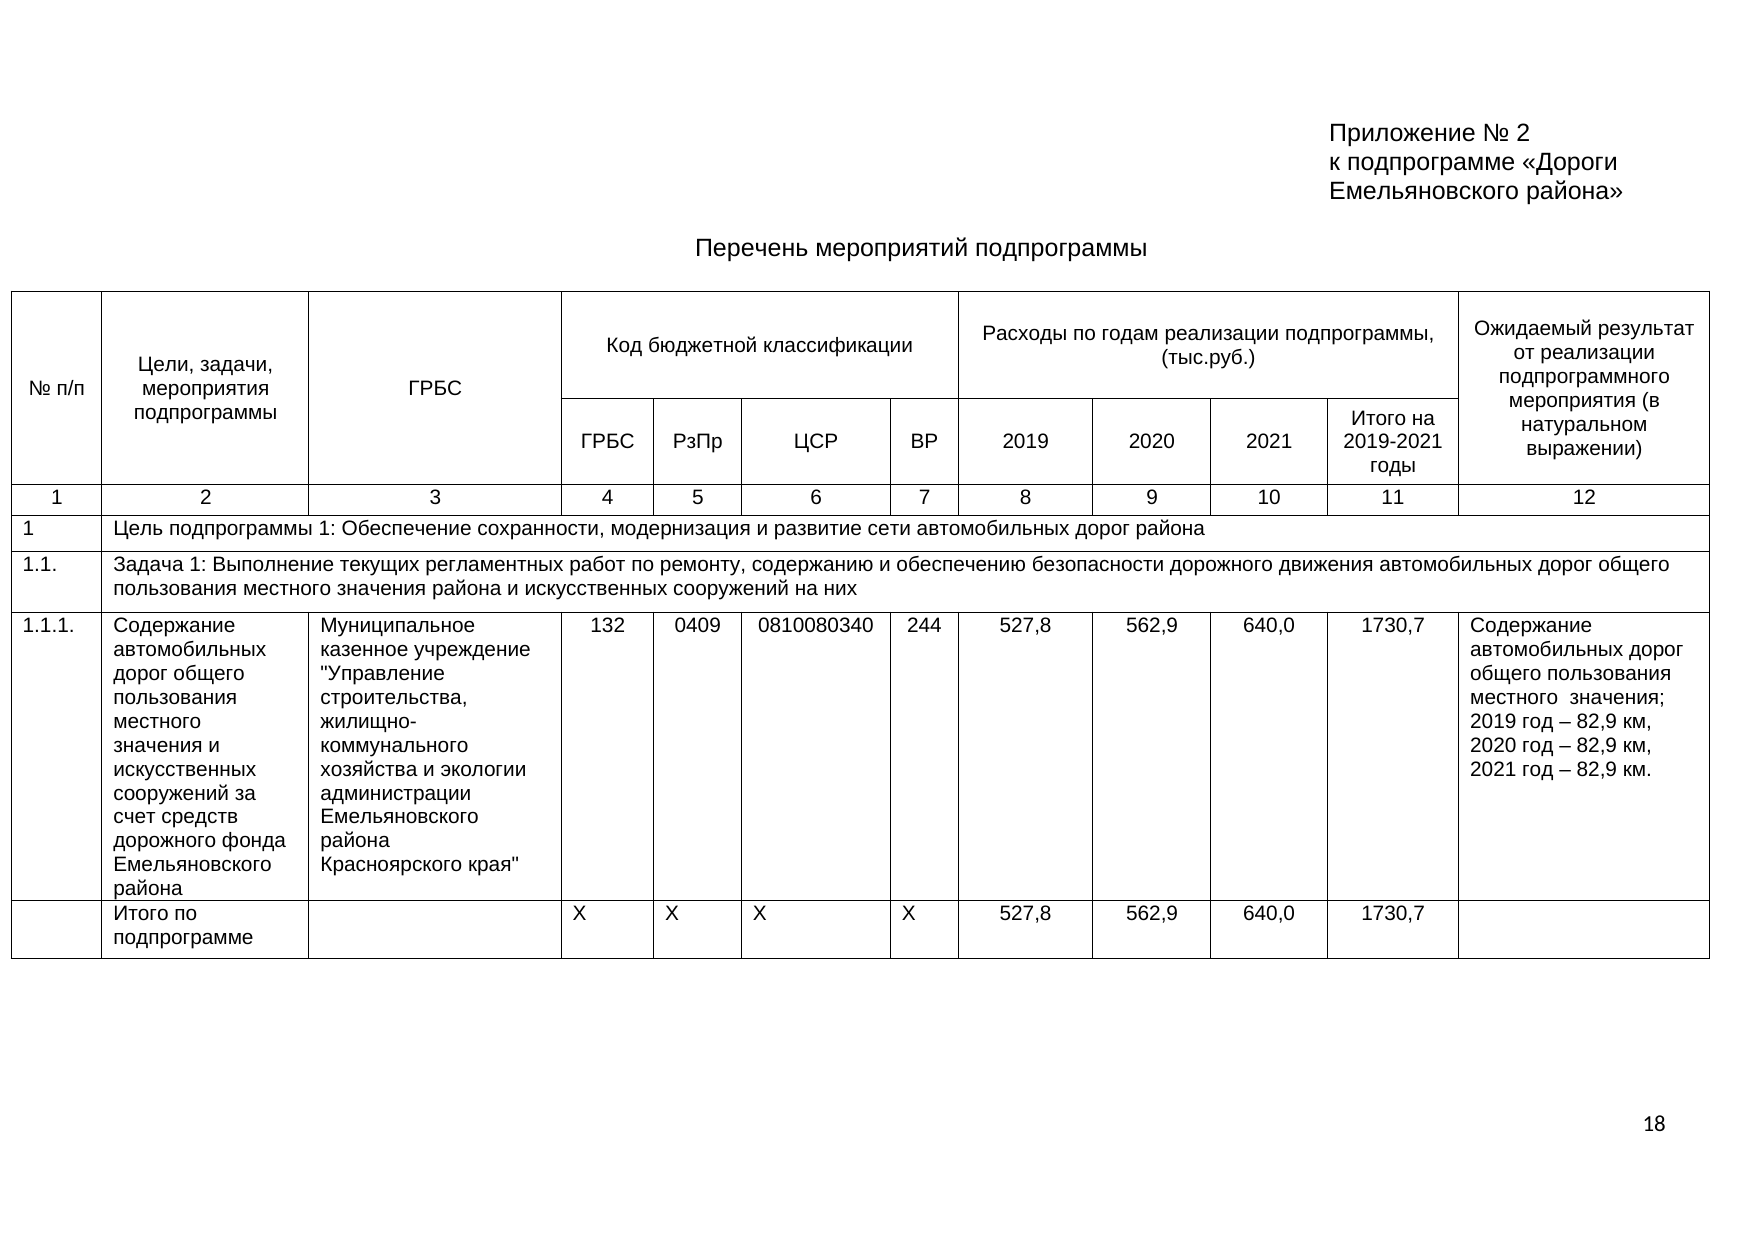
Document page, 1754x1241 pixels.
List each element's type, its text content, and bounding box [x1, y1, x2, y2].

table_cell 2021 [1211, 399, 1327, 483]
table_cell 132 [562, 613, 653, 900]
table_cell ГРБС [562, 399, 653, 483]
table_cell 5 [654, 485, 741, 515]
table_cell 1 [12, 516, 101, 551]
table_cell 2019 [959, 399, 1092, 483]
table_cell 640,0 [1211, 613, 1327, 900]
table_cell 9 [1093, 485, 1210, 515]
table_cell 0409 [654, 613, 741, 900]
table_cell 4 [562, 485, 653, 515]
table_cell Содержание автомобильных дорог общего пользования местного значения; 2019 год – 82,9 км, 2020 год – 82,9 км, 2021 год – 82,9 км. [1459, 613, 1709, 900]
table_cell 2020 [1093, 399, 1210, 483]
table_cell 11 [1328, 485, 1458, 515]
text Емельяновского района» [1329, 176, 1665, 204]
text Перечень мероприятий подпрограммы [177, 233, 1665, 262]
table_cell 8 [959, 485, 1092, 515]
table_cell ЦСР [742, 399, 890, 483]
table_cell Х [562, 901, 653, 958]
table_cell 1 [12, 485, 101, 515]
table_header Расходы по годам реализации подпрограммы, (тыс.руб.) [959, 292, 1458, 398]
table_cell 3 [309, 485, 561, 515]
table_header Код бюджетной классификации [562, 292, 958, 398]
table_cell Муниципальное казенное учреждение "Управление строительства, жилищно-коммунального хозяйства и экологии администрации Емельяновского района Красноярского края" [309, 613, 561, 900]
table_cell 1730,7 [1328, 901, 1458, 958]
table_cell Х [654, 901, 741, 958]
table_header № п/п [12, 292, 101, 483]
table_cell 0810080340 [742, 613, 890, 900]
table_cell 562,9 [1093, 901, 1210, 958]
table_cell ВР [891, 399, 958, 483]
table_cell 7 [891, 485, 958, 515]
table_header Ожидаемый результат от реализации подпрограммного мероприятия (в натуральном выражении) [1459, 292, 1709, 483]
table_header ГРБС [309, 292, 561, 483]
table_cell 1.1.1. [12, 613, 101, 900]
table_cell 640,0 [1211, 901, 1327, 958]
table_cell 2 [102, 485, 308, 515]
table_cell Итого по подпрограмме [102, 901, 308, 958]
table_cell 244 [891, 613, 958, 900]
table_cell 12 [1459, 485, 1709, 515]
table_cell 527,8 [959, 613, 1092, 900]
table_header Цели, задачи, мероприятия подпрограммы [102, 292, 308, 483]
table_cell 562,9 [1093, 613, 1210, 900]
table_cell [1459, 901, 1709, 958]
table_cell Х [891, 901, 958, 958]
text Приложение № 2 к подпрограмме «Дороги [1329, 118, 1665, 176]
table_cell 1730,7 [1328, 613, 1458, 900]
table_cell Содержание автомобильных дорог общего пользования местного значения и искусственных сооружений за счет средств дорожного фонда Емельяновского района [102, 613, 308, 900]
table_cell 1.1. [12, 552, 101, 612]
table_cell Задача 1: Выполнение текущих регламентных работ по ремонту, содержанию и обеспечению безопасности дорожного движения автомобильных дорог общего пользования местного значения района и искусственных сооружений на них [102, 552, 1709, 612]
table_cell Цель подпрограммы 1: Обеспечение сохранности, модернизация и развитие сети автомобильных дорог района [102, 516, 1709, 551]
table_cell 6 [742, 485, 890, 515]
table_cell [12, 901, 101, 958]
table_cell 10 [1211, 485, 1327, 515]
table_cell Х [742, 901, 890, 958]
table_cell Итого на 2019-2021 годы [1328, 399, 1458, 483]
table_cell 527,8 [959, 901, 1092, 958]
table_cell [309, 901, 561, 958]
table_cell РзПр [654, 399, 741, 483]
